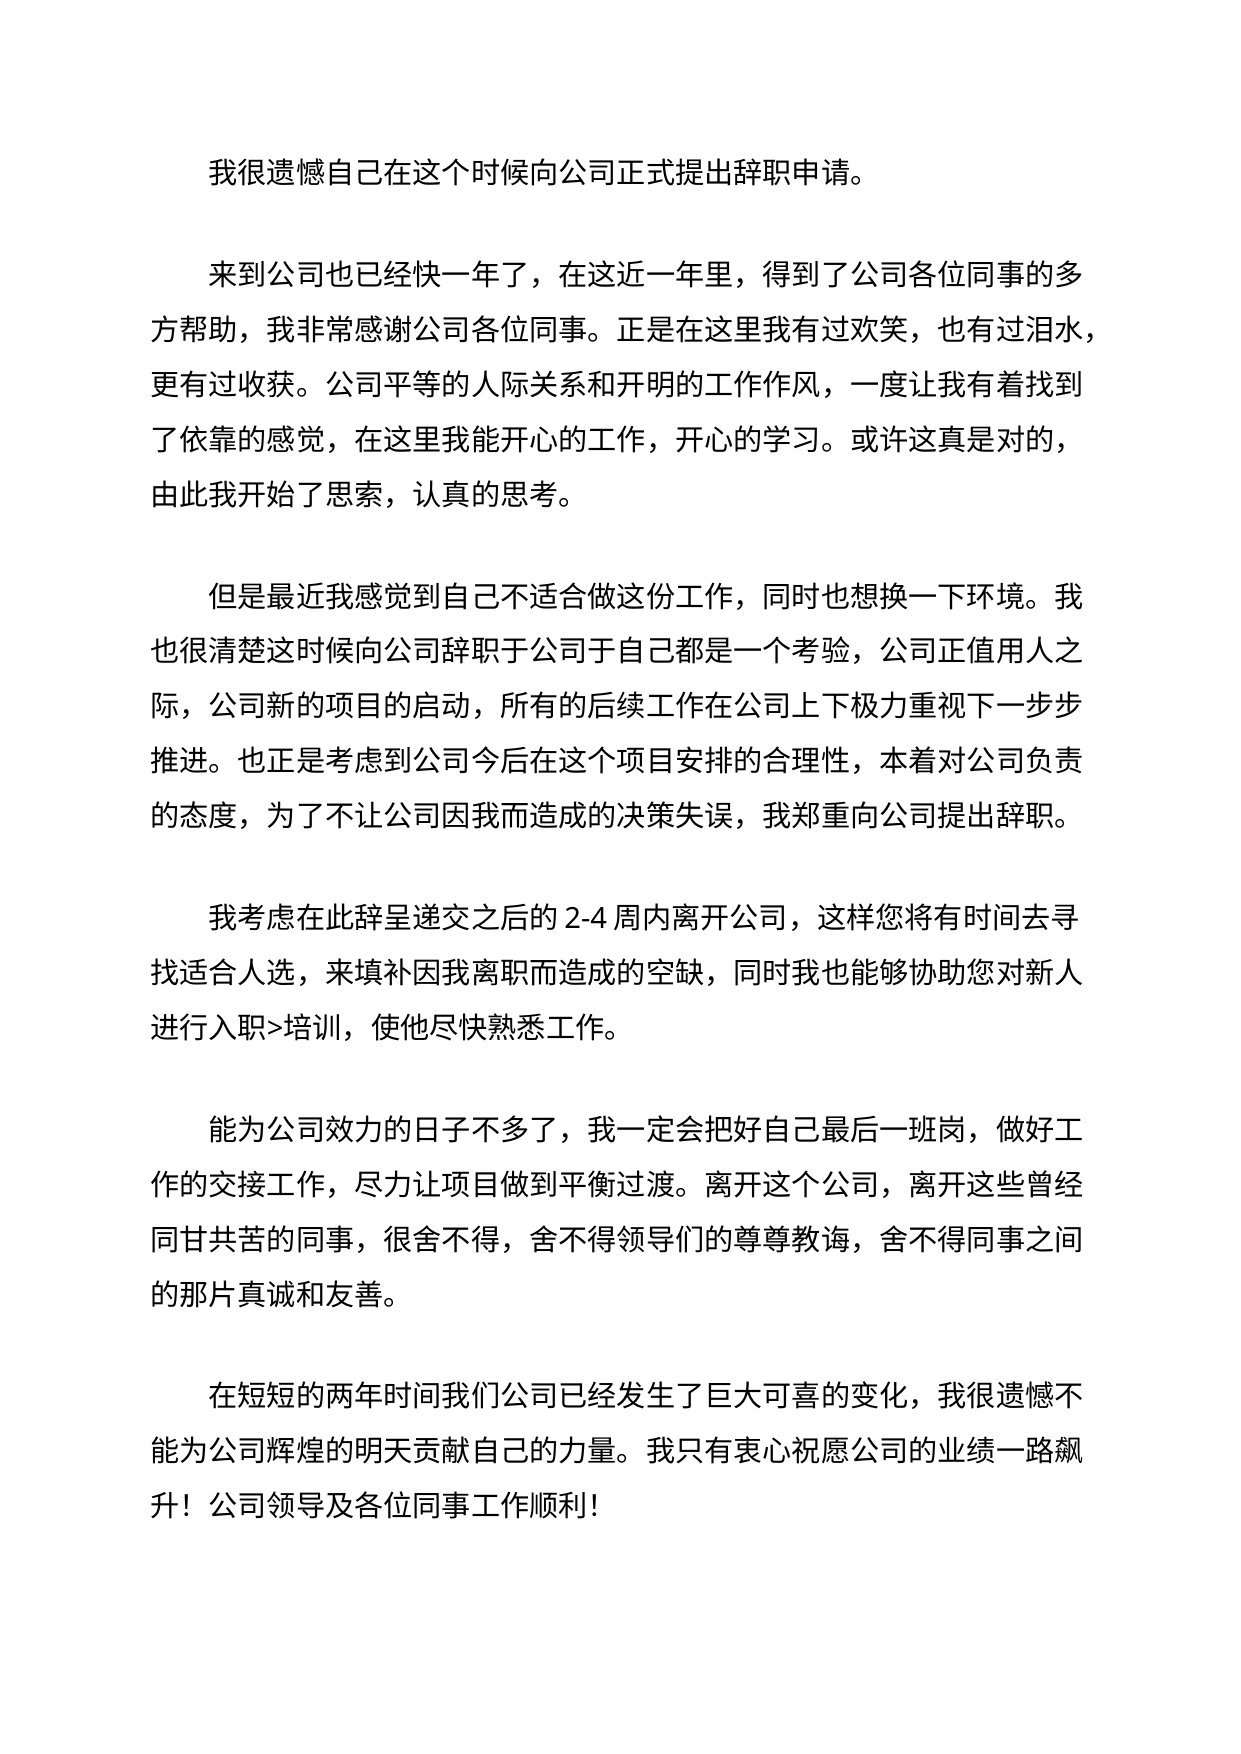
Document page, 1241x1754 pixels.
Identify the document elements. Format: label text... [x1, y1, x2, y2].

text 我很遗憾自己在这个时候向公司正式提出辞职申请。 [150, 150, 1090, 192]
text 来到公司也已经快一年了，在这近一年里，得到了公司各位同事的多方帮助，我非常感谢公司各位同事。正是在这里我有过欢笑，也有过泪水，更有过收获。公司平等的人际关系和开明的工作作风，一度让我有着找到了依靠的感觉，在这里我能开心的工作，开心的学习。或许这真是对的，由此我开始了思索，认真的思考。 [150, 252, 1090, 514]
text 在短短的两年时间我们公司已经发生了巨大可喜的变化，我很遗憾不能为公司辉煌的明天贡献自己的力量。我只有衷心祝愿公司的业绩一路飙升！公司领导及各位同事工作顺利！ [150, 1373, 1090, 1525]
text 但是最近我感觉到自己不适合做这份工作，同时也想换一下环境。我也很清楚这时候向公司辞职于公司于自己都是一个考验，公司正值用人之际，公司新的项目的启动，所有的后续工作在公司上下极力重视下一步步推进。也正是考虑到公司今后在这个项目安排的合理性，本着对公司负责的态度，为了不让公司因我而造成的决策失误，我郑重向公司提出辞职。 [150, 573, 1090, 835]
text 能为公司效力的日子不多了，我一定会把好自己最后一班岗，做好工作的交接工作，尽力让项目做到平衡过渡。离开这个公司，离开这些曾经同甘共苦的同事，很舍不得，舍不得领导们的尊尊教诲，舍不得同事之间的那片真诚和友善。 [150, 1106, 1090, 1313]
text 我考虑在此辞呈递交之后的2-4周内离开公司，这样您将有时间去寻找适合人选，来填补因我离职而造成的空缺，同时我也能够协助您对新人进行入职>培训，使他尽快熟悉工作。 [150, 894, 1090, 1047]
